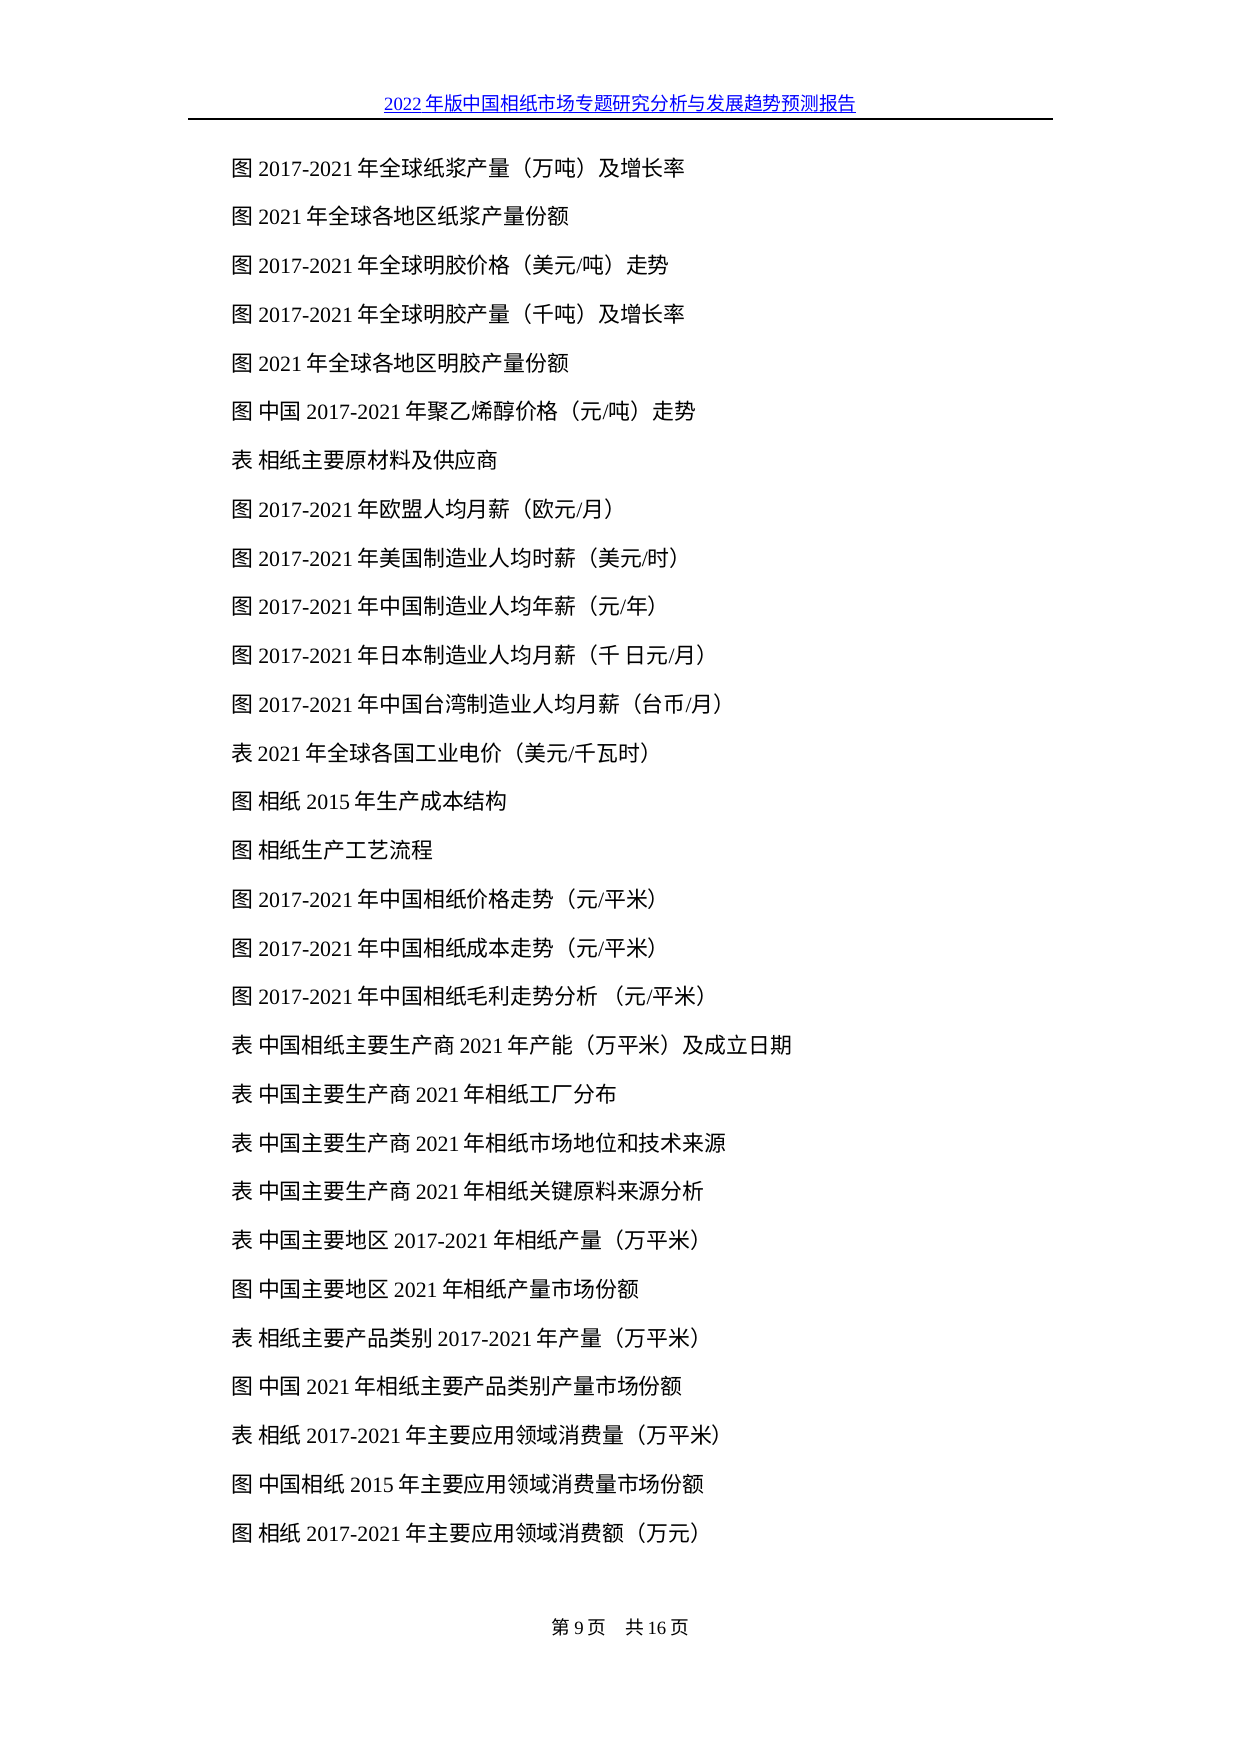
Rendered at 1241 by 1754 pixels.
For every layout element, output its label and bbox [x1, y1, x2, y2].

text [187, 150, 1053, 1548]
